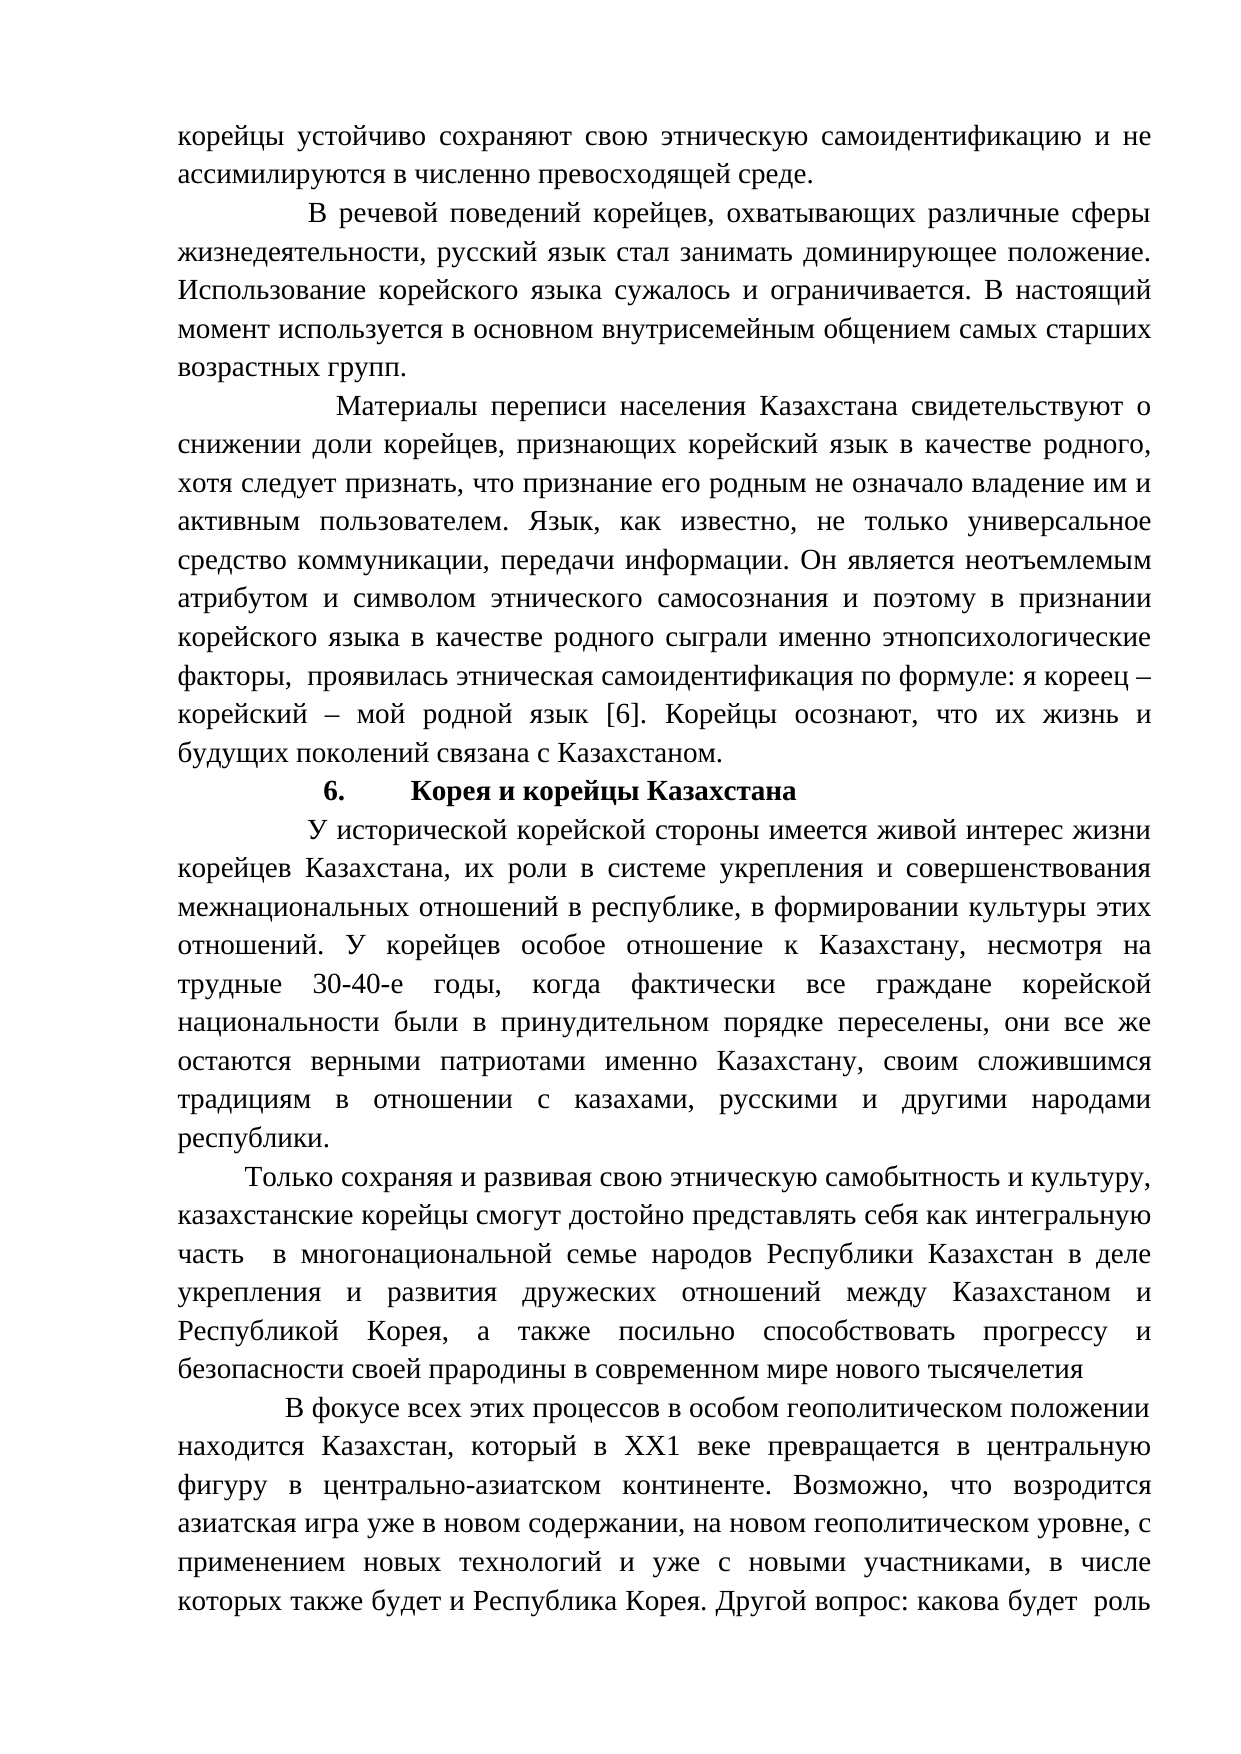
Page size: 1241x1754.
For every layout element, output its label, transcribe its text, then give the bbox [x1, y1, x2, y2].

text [177, 1390, 1152, 1616]
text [177, 118, 1152, 190]
text У исторической корейской стороны имеется живой интерес жизни корейцев Казахстана, их роли в системе укрепления и совершенствования межнациональных отношений в республике, в формировании культуры этих отношений. У корейцев особое отношение к Казахстану, несмотря на трудные 30-40-е годы, когда фактически все граждане корейской национальности были в принудительном порядке переселены, они все же остаются верными патриотами именно Казахстану, своим сложившимся традициям в отношении с казахами, русскими и другими народами республики. [177, 812, 1152, 1154]
text 6. Корея и корейцы Казахстана [177, 773, 1152, 807]
text Материалы переписи населения Казахстана свидетельствуют о снижении доли корейцев, признающих корейский язык в качестве родного, хотя следует признать, что признание его родным не означало владение им и активным пользователем. Язык, как известно, не только универсальное средство коммуникации, передачи информации. Он является неотъемлемым атрибутом и символом этнического самосознания и поэтому в признании корейского языка в качестве родного сыграли именно этнопсихологические факторы, проявилась этническая самоидентификация по формуле: я кореец – корейский – мой родной язык [6]. Корейцы осознают, что их жизнь и будущих поколений связана с Казахстаном. [177, 388, 1152, 768]
text Только сохраняя и развивая свою этническую самобытность и культуру, казахстанские корейцы смогут достойно представлять себя как интегральную часть в многонациональной семье народов Республики Казахстан в деле укрепления и развития дружеских отношений между Казахстаном и Республикой Корея, а также посильно способствовать прогрессу и безопасности своей прародины в современном мире нового тысячелетия [177, 1159, 1152, 1385]
text В речевой поведений корейцев, охватывающих различные сферы жизнедеятельности, русский язык стал занимать доминирующее положение. Использование корейского языка сужалось и ограничивается. В настоящий момент используется в основном внутрисемейным общением самых старших возрастных групп. [177, 195, 1152, 383]
